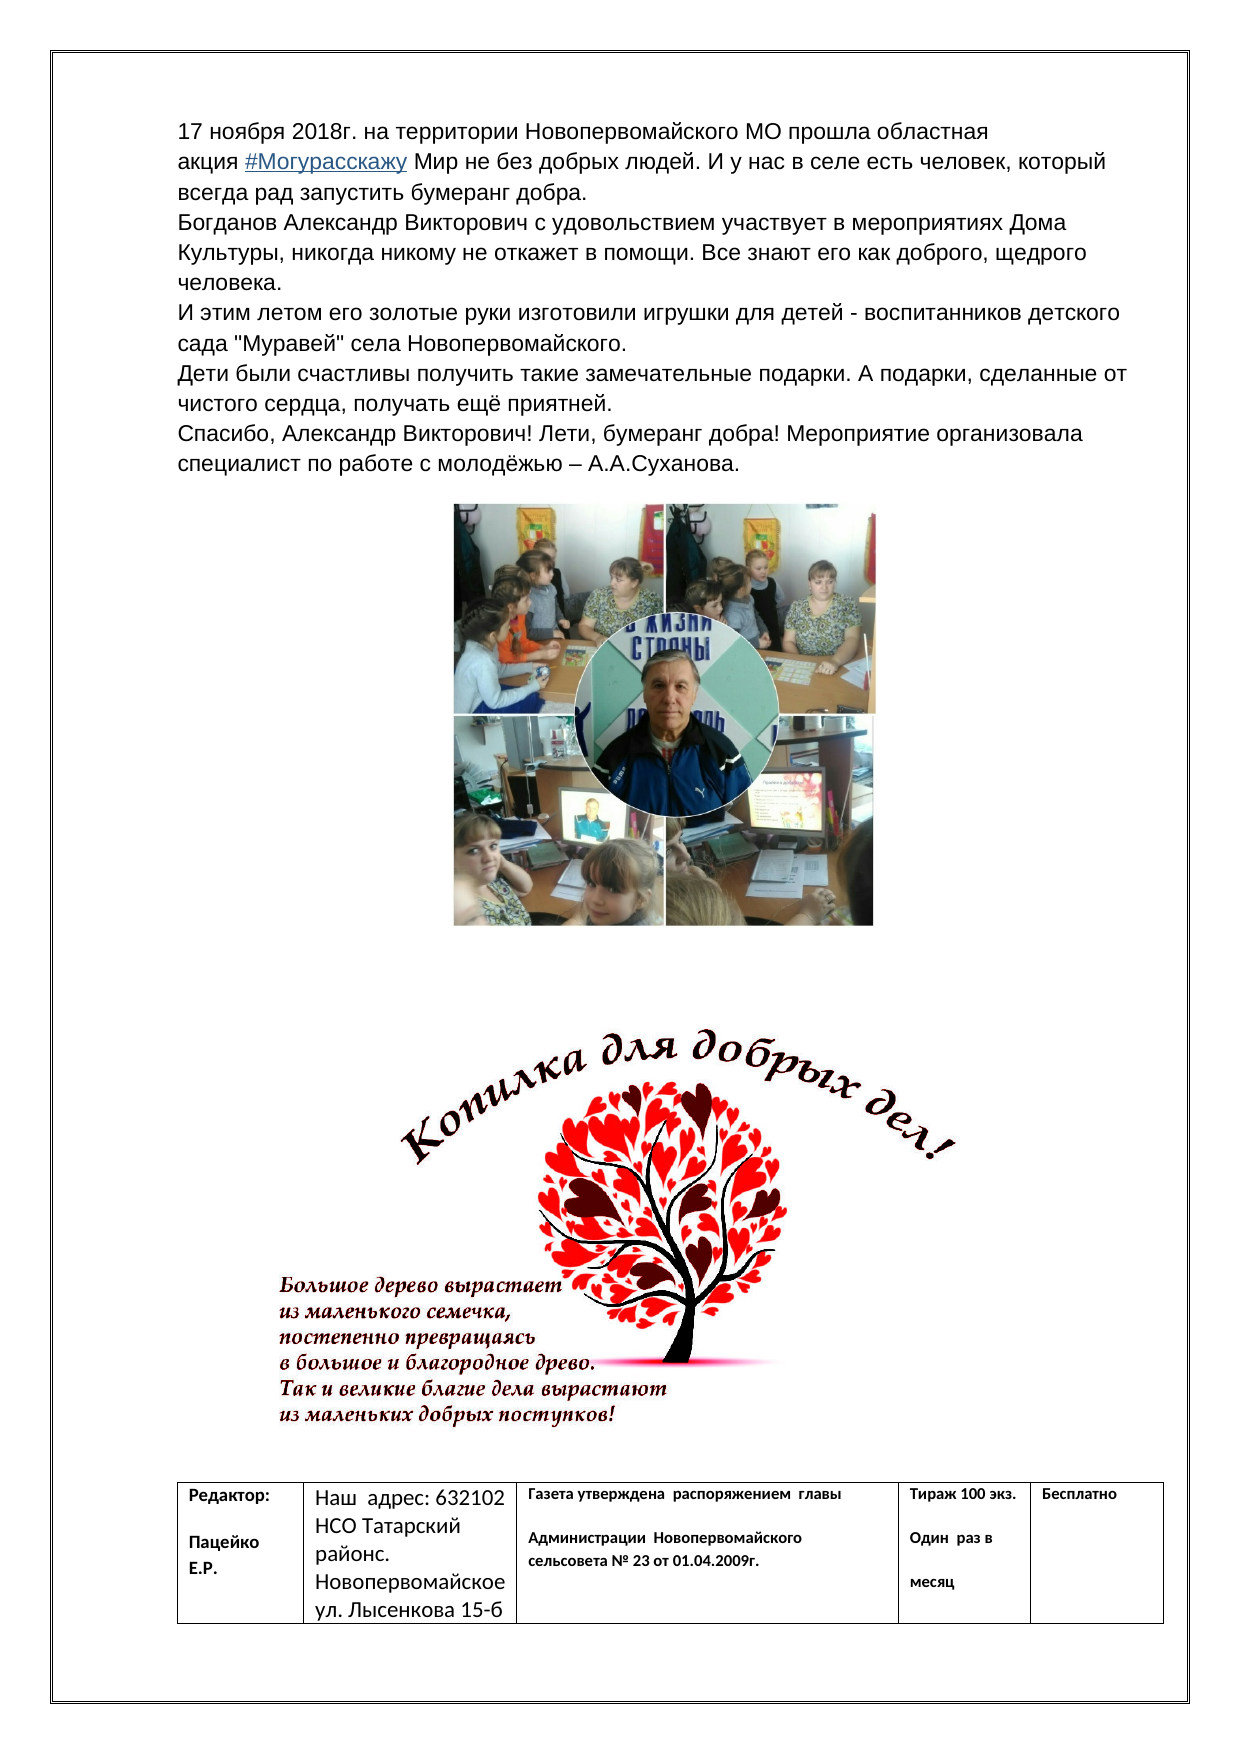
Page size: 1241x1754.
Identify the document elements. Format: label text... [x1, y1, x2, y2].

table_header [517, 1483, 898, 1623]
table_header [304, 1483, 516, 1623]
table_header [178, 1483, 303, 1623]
picture [260, 952, 1069, 1457]
text 17 ноября 2018г. на территории Новопервомайского МО прошла областная акция #Могурасскажу Мир не без добрых людей. И у нас в селе есть человек, который всегда рад запустить бумеранг добра. Богданов Александр Викторович с удовольствием участвует в мероприятиях Дома Культуры, никогда никому не откажет в помощи. Все знают его как доброго, щедрого человека. И этим летом его золотые руки изготовили игрушки для детей - воспитанников детского сада "Муравей" села Новопервомайского. Дети были счастливы получить такие замечательные подарки. А подарки, сделанные от чистого сердца, получать ещё приятней. Спасибо, Александр Викторович! Лети, бумеранг добра! Мероприятие организовала специалист по работе с молодёжью – А.А.Суханова. [177, 118, 1152, 477]
picture [451, 501, 878, 928]
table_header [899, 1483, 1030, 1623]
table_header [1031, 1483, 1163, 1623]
